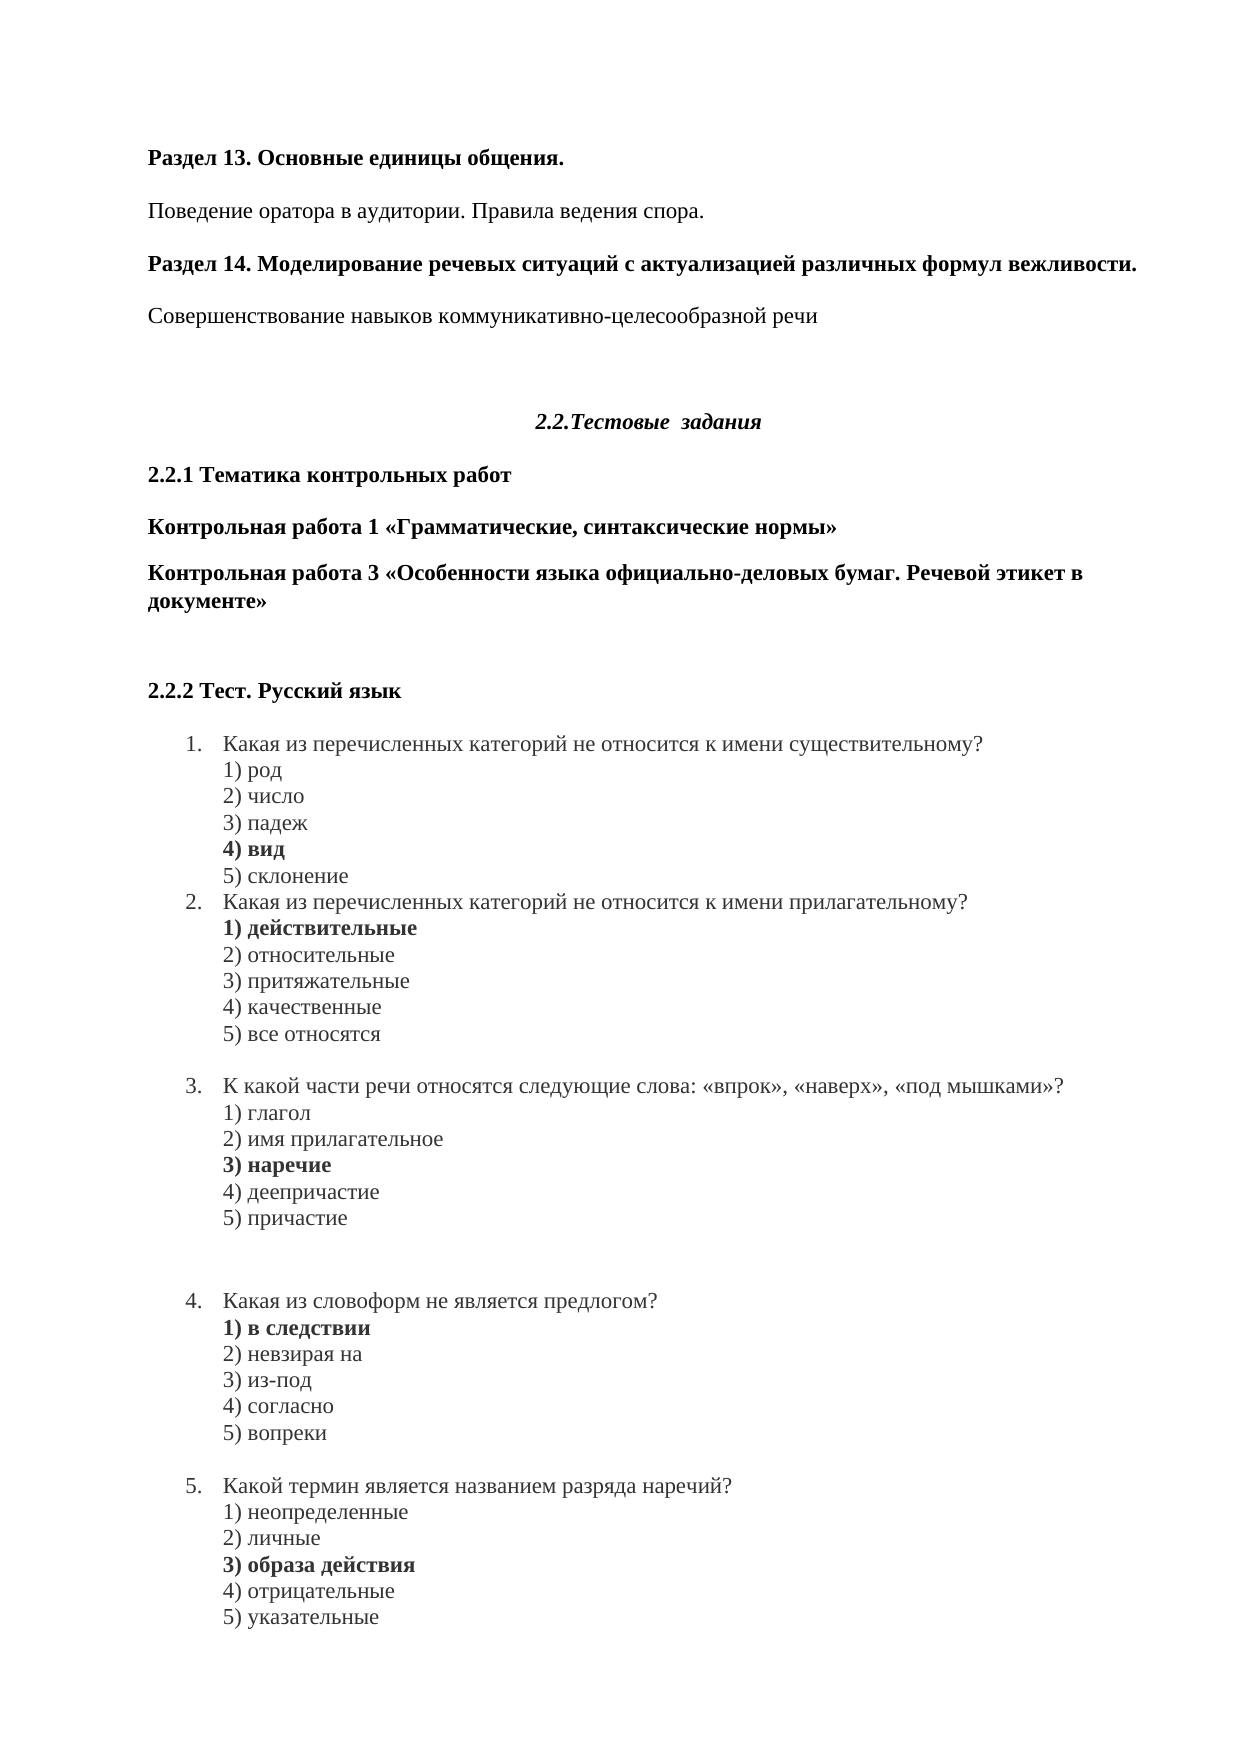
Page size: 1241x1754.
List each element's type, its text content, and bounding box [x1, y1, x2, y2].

list Какая из перечисленных категорий не относится к имени прилагательному? 1) действительные 2) относительные 3) притяжательные 4) качественные 5) все относятся [185, 888, 1152, 1046]
text Раздел 13. Основные единицы общения. [148, 144, 1152, 171]
text Контрольная работа 3 «Особенности языка официально-деловых бумаг. Речевой этикет в документе» [148, 558, 1152, 613]
text Контрольная работа 1 «Грамматические, синтаксические нормы» [148, 513, 1152, 540]
text 2.2.Тестовые задания [148, 408, 1152, 434]
text Совершенствование навыков коммуникативно-целесообразной речи [148, 303, 1152, 329]
list Какая из словоформ не является предлогом? 1) в следствии 2) невзирая на 3) из-под 4) согласно 5) вопреки [185, 1287, 1152, 1445]
text 2.2.2 Тест. Русский язык [148, 677, 1152, 703]
list Какая из перечисленных категорий не относится к имени существительному? 1) род 2) число 3) падеж 4) вид 5) склонение [185, 730, 1152, 888]
text Раздел 14. Моделирование речевых ситуаций с актуализацией различных формул вежливости. [148, 250, 1152, 276]
list Какой термин является названием разряда наречий? 1) неопределенные 2) личные 3) образа действия 4) отрицательные 5) указательные [185, 1472, 1152, 1630]
text Поведение оратора в аудитории. Правила ведения спора. [148, 197, 1152, 223]
text 2.2.1 Тематика контрольных работ [148, 461, 1152, 487]
list К какой части речи относятся следующие слова: «впрок», «наверх», «под мышками»? 1) глагол 2) имя прилагательное 3) наречие 4) деепричастие 5) причастие [185, 1072, 1152, 1231]
